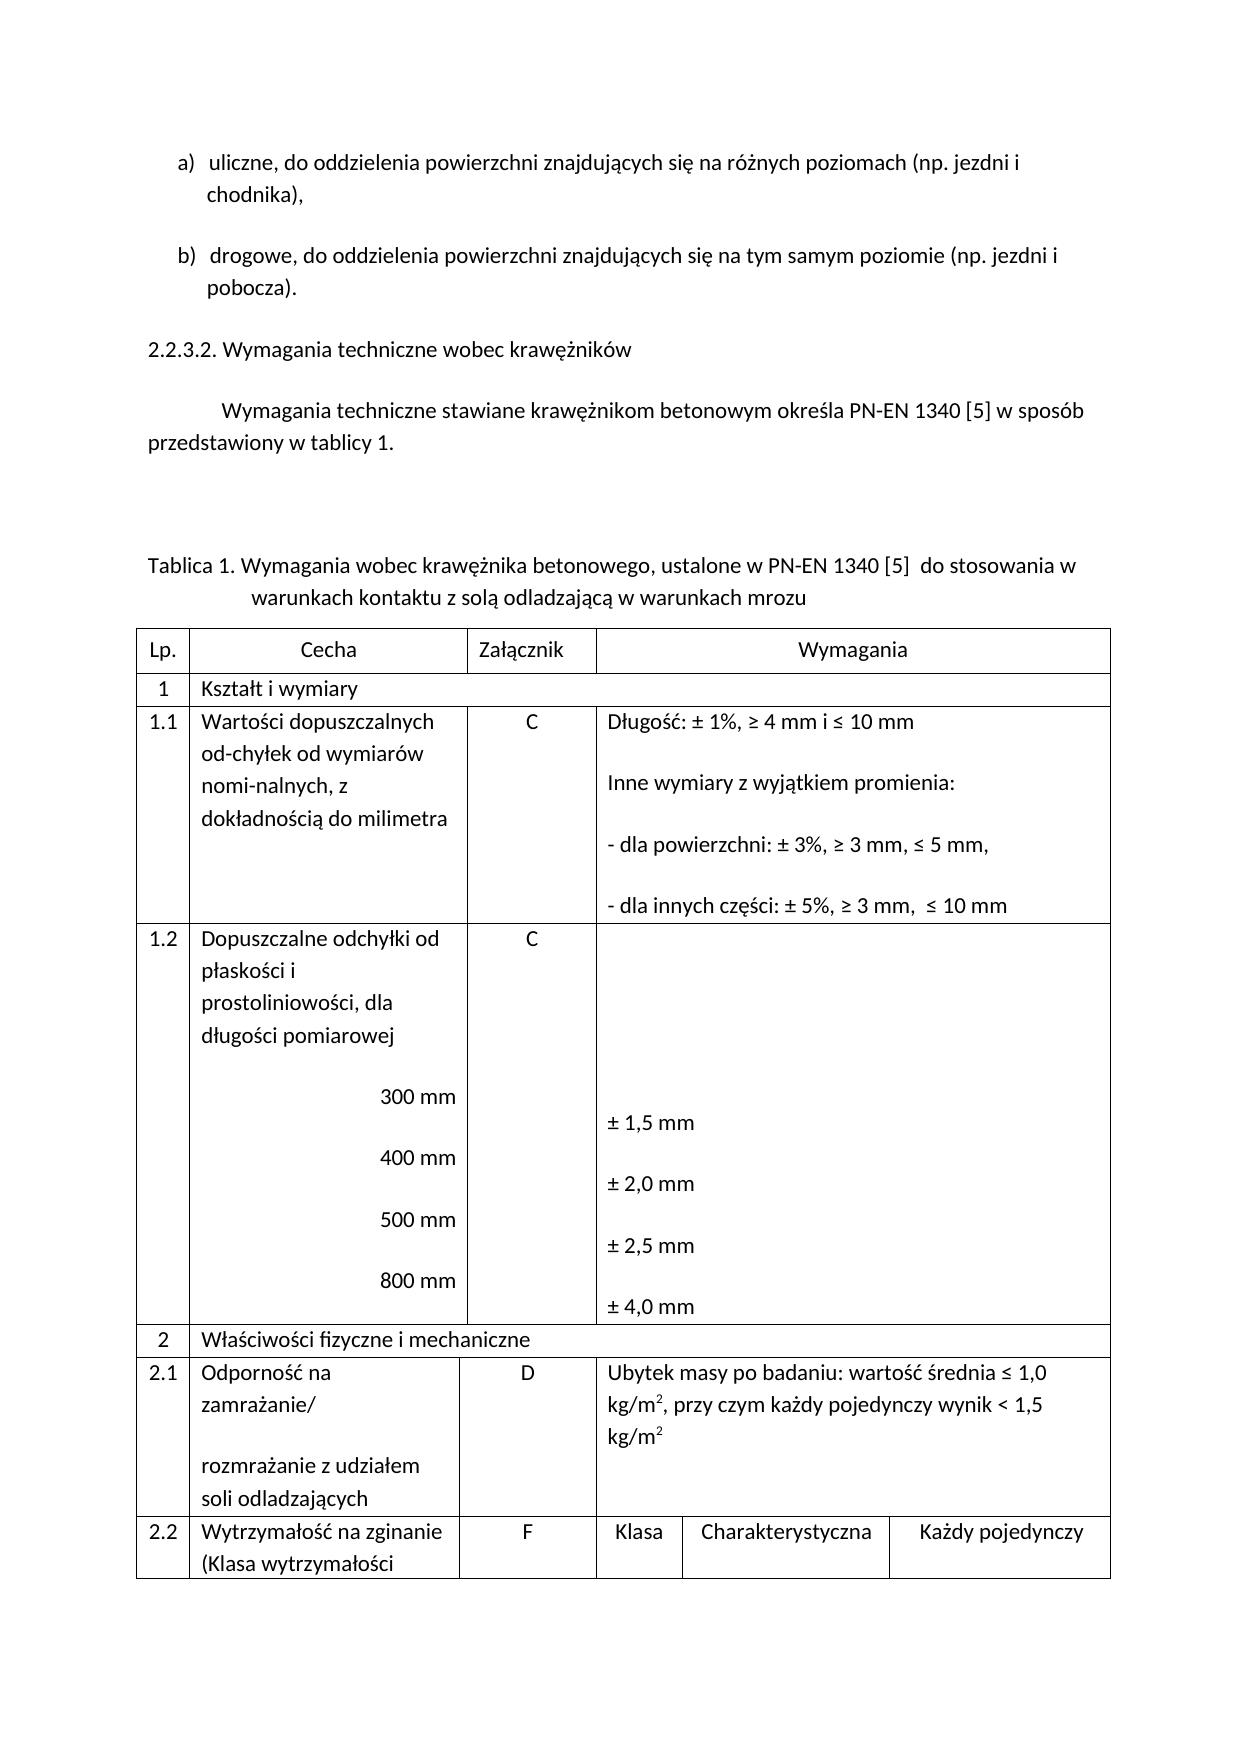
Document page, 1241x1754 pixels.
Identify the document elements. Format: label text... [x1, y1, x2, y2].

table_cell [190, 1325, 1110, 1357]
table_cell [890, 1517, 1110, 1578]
text Wymagania techniczne stawiane krawężnikom betonowym określa PN-EN 1340 [5] w sposób przedstawiony w tablicy 1. [148, 396, 1093, 456]
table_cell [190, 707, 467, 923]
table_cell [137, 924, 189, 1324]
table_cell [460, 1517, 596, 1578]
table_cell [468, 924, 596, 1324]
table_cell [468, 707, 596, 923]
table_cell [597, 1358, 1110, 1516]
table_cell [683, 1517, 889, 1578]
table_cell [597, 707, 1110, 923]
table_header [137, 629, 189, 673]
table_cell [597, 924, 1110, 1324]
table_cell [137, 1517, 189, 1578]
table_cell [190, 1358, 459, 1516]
text Tablica 1. Wymagania wobec krawężnika betonowego, ustalone w PN-EN 1340 [5] do stosowania w warunkach kontaktu z solą odladzającą w warunkach mrozu [148, 551, 1093, 611]
text b) drogowe, do oddzielenia powierzchni znajdujących się na tym samym poziomie (np. jezdni i pobocza). [177, 241, 1093, 301]
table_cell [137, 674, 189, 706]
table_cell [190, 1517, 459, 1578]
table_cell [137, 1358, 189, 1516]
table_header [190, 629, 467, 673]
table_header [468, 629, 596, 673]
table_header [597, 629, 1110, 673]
text a) uliczne, do oddzielenia powierzchni znajdujących się na różnych poziomach (np. jezdni i chodnika), [177, 148, 1093, 208]
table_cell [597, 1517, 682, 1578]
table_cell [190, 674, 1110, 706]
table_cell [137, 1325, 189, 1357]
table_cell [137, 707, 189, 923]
text 2.2.3.2. Wymagania techniczne wobec krawężników [148, 335, 1093, 363]
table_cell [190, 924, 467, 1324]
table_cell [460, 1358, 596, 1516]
